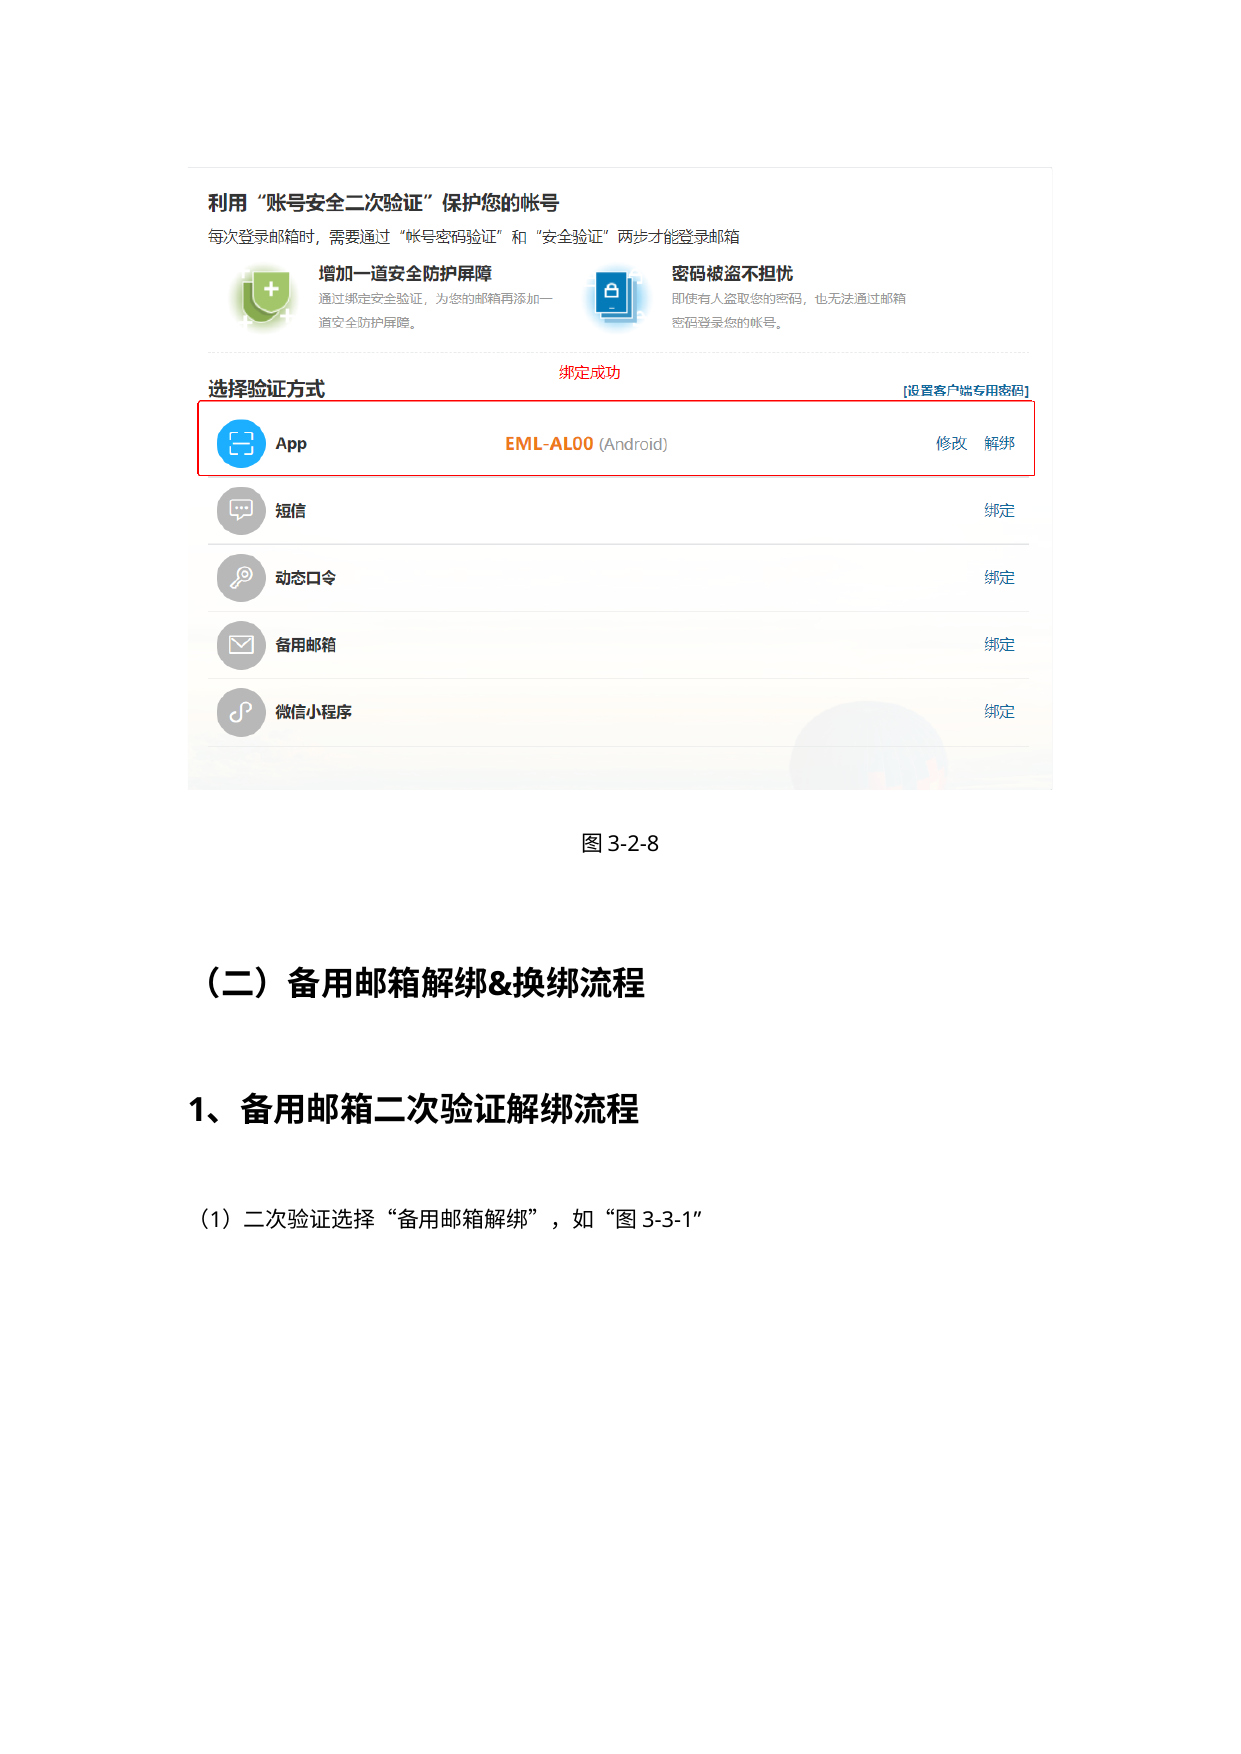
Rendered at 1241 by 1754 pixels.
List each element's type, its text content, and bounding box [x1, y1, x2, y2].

subtitle 1、备用邮箱二次验证解绑流程 [187, 1075, 1053, 1140]
subtitle （二）备用邮箱解绑&换绑流程 [187, 948, 1053, 1013]
text （1）二次验证选择“备用邮箱解绑”，如“图3-3-1” [187, 1202, 1053, 1234]
picture [187, 162, 1053, 790]
text 图3-2-8 [187, 825, 1053, 858]
